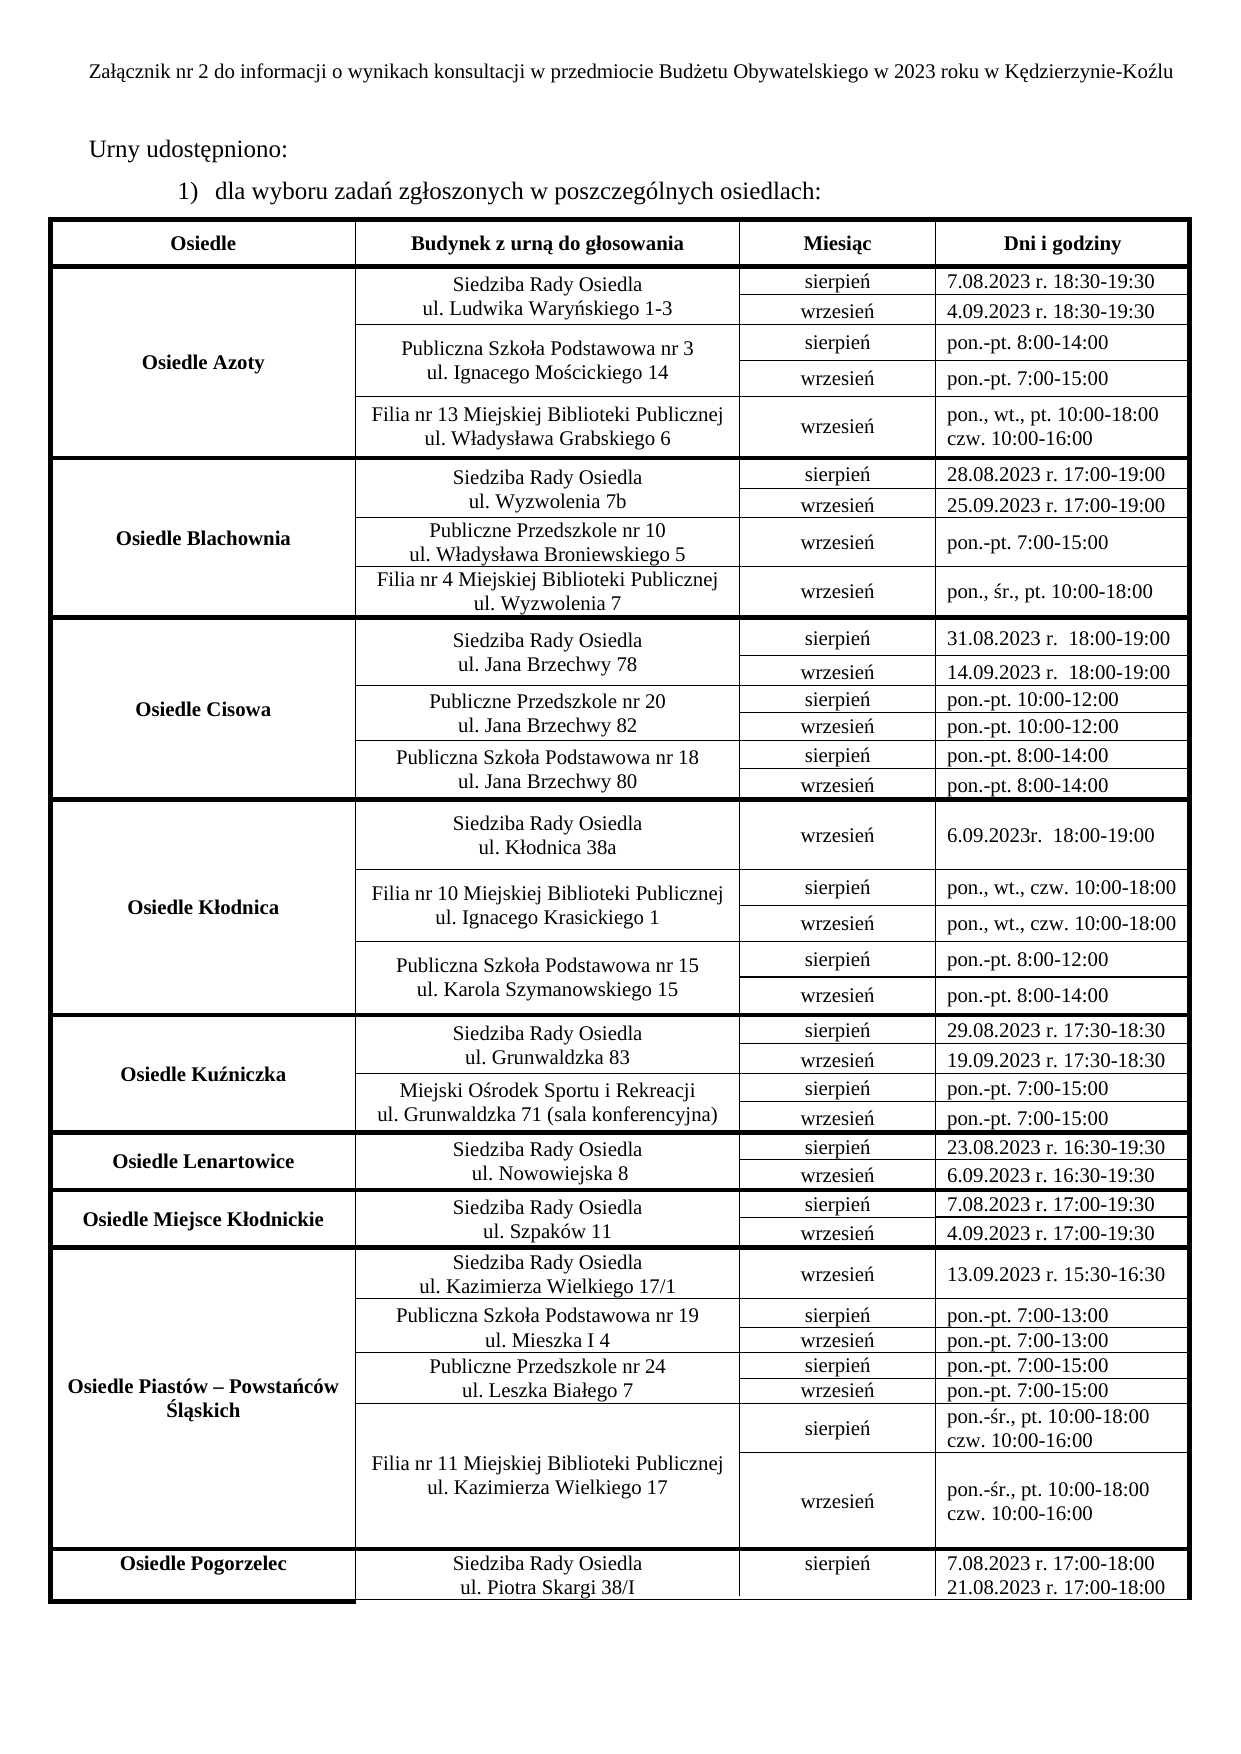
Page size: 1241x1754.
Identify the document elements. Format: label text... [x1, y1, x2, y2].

table_cell wrzesień [740, 1044, 935, 1073]
table_cell Filia nr 10 Miejskiej Biblioteki Publicznej ul. Ignacego Krasickiego 1 [356, 870, 739, 941]
table_cell 13.09.2023 r. 15:30-16:30 [936, 1250, 1187, 1298]
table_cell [356, 1551, 739, 1599]
table_cell pon.-śr., pt. 10:00-18:00 czw. 10:00-16:00 [936, 1404, 1187, 1452]
table_cell 4.09.2023 r. 18:30-19:30 [936, 295, 1187, 324]
table_cell 7.08.2023 r. 18:30-19:30 [936, 269, 1187, 294]
table_cell Osiedle Cisowa [53, 620, 355, 797]
table_cell pon., śr., pt. 10:00-18:00 [936, 567, 1187, 615]
table_cell sierpień [740, 460, 935, 488]
table_cell pon.-pt. 7:00-15:00 [936, 1353, 1187, 1377]
table_cell pon.-pt. 7:00-15:00 [936, 1102, 1187, 1130]
table_cell 14.09.2023 r. 18:00-19:00 [936, 656, 1187, 685]
table_cell pon.-pt. 8:00-14:00 [936, 769, 1187, 797]
table_cell sierpień [740, 741, 935, 768]
table_cell wrzesień [740, 295, 935, 324]
table_cell sierpień [740, 1192, 935, 1216]
table_cell sierpień [740, 1404, 935, 1452]
table_cell 4.09.2023 r. 17:00-19:30 [936, 1218, 1187, 1245]
table_cell wrzesień [740, 978, 935, 1012]
table_cell sierpień [740, 1135, 935, 1159]
table_cell pon.-pt. 10:00-12:00 [936, 713, 1187, 740]
table_cell pon.-śr., pt. 10:00-18:00 czw. 10:00-16:00 [936, 1453, 1187, 1546]
table_cell sierpień [740, 942, 935, 976]
table_cell wrzesień [740, 656, 935, 685]
table_cell pon.-pt. 7:00-15:00 [936, 361, 1187, 396]
table_cell 6.09.2023 r. 16:30-19:30 [936, 1160, 1187, 1188]
table_cell Siedziba Rady Osiedla ul. Kazimierza Wielkiego 17/1 [356, 1250, 739, 1298]
table_cell sierpień [740, 620, 935, 655]
text Załącznik nr 2 do informacji o wynikach konsultacji w przedmiocie Budżetu Obywatelskiego w 2023 roku w Kędzierzynie-Koźlu [88, 59, 1181, 83]
table_cell pon.-pt. 10:00-12:00 [936, 686, 1187, 712]
table_cell pon., wt., czw. 10:00-18:00 [936, 906, 1187, 941]
table_cell 7.08.2023 r. 17:00-19:30 [936, 1192, 1187, 1216]
table_cell wrzesień [740, 1102, 935, 1130]
table_cell wrzesień [740, 906, 935, 941]
table_cell pon., wt., pt. 10:00-18:00 czw. 10:00-16:00 [936, 397, 1187, 456]
table_cell Publiczne Przedszkole nr 20 ul. Jana Brzechwy 82 [356, 686, 739, 740]
table_cell Osiedle Piastów – Powstańców Śląskich [53, 1250, 355, 1546]
table_cell wrzesień [740, 567, 935, 615]
table_cell wrzesień [740, 1328, 935, 1352]
table_cell 6.09.2023r. 18:00-19:00 [936, 802, 1187, 869]
table_cell Filia nr 13 Miejskiej Biblioteki Publicznej ul. Władysława Grabskiego 6 [356, 397, 739, 456]
table_cell Siedziba Rady Osiedla ul. Jana Brzechwy 78 [356, 620, 739, 685]
table_cell Publiczna Szkoła Podstawowa nr 19 ul. Mieszka I 4 [356, 1299, 739, 1352]
table_header Osiedle [53, 222, 355, 264]
table_cell pon.-pt. 8:00-14:00 [936, 978, 1187, 1012]
table_cell Miejski Ośrodek Sportu i Rekreacji ul. Grunwaldzka 71 (sala konferencyjna) [356, 1074, 739, 1130]
table_cell Publiczna Szkoła Podstawowa nr 15 ul. Karola Szymanowskiego 15 [356, 942, 739, 1012]
table_cell Siedziba Rady Osiedla ul. Kłodnica 38a [356, 802, 739, 869]
table_cell Publiczna Szkoła Podstawowa nr 18 ul. Jana Brzechwy 80 [356, 741, 739, 797]
table_cell 31.08.2023 r. 18:00-19:00 [936, 620, 1187, 655]
table_cell wrzesień [740, 489, 935, 517]
table_cell 19.09.2023 r. 17:30-18:30 [936, 1044, 1187, 1073]
table_cell pon.-pt. 7:00-13:00 [936, 1299, 1187, 1327]
table_header Budynek z urną do głosowania [356, 222, 739, 264]
table_cell Osiedle Azoty [53, 269, 355, 456]
table_cell Osiedle Lenartowice [53, 1135, 355, 1188]
table_cell wrzesień [740, 361, 935, 396]
table_cell 25.09.2023 r. 17:00-19:00 [936, 489, 1187, 517]
table_cell sierpień [740, 686, 935, 712]
table_cell Osiedle Blachownia [53, 460, 355, 615]
table_cell Publiczne Przedszkole nr 24 ul. Leszka Białego 7 [356, 1353, 739, 1402]
table_cell sierpień [740, 269, 935, 294]
table_header Miesiąc [740, 222, 935, 264]
table_cell Osiedle Kłodnica [53, 802, 355, 1012]
table_cell Osiedle Miejsce Kłodnickie [53, 1192, 355, 1245]
table_cell pon.-pt. 7:00-15:00 [936, 1379, 1187, 1402]
table_cell sierpień [740, 870, 935, 904]
table_cell wrzesień [740, 518, 935, 566]
table_cell sierpień [740, 1017, 935, 1043]
table_cell sierpień [740, 325, 935, 359]
table_cell pon.-pt. 7:00-15:00 [936, 1074, 1187, 1101]
table_cell 28.08.2023 r. 17:00-19:00 [936, 460, 1187, 488]
table_cell Publiczne Przedszkole nr 10 ul. Władysława Broniewskiego 5 [356, 518, 739, 566]
table_cell wrzesień [740, 1160, 935, 1188]
table_cell Siedziba Rady Osiedla ul. Wyzwolenia 7b [356, 460, 739, 517]
table_cell 7.08.2023 r. 17:00-18:00 21.08.2023 r. 17:00-18:00 [936, 1551, 1187, 1599]
text Urny udostępniono: [74, 134, 1093, 163]
list dla wyboru zadań zgłoszonych w poszczególnych osiedlach: [177, 176, 1093, 204]
table_cell 23.08.2023 r. 16:30-19:30 [936, 1135, 1187, 1159]
table_cell Siedziba Rady Osiedla ul. Szpaków 11 [356, 1192, 739, 1245]
table_cell wrzesień [740, 1250, 935, 1298]
table_cell sierpień [740, 1299, 935, 1327]
table_cell 29.08.2023 r. 17:30-18:30 [936, 1017, 1187, 1043]
table_cell Osiedle Pogorzelec [53, 1551, 355, 1599]
table_cell wrzesień [740, 397, 935, 456]
table_cell wrzesień [740, 713, 935, 740]
table_cell wrzesień [740, 769, 935, 797]
table_cell wrzesień [740, 1453, 935, 1546]
table_cell Filia nr 4 Miejskiej Biblioteki Publicznej ul. Wyzwolenia 7 [356, 567, 739, 615]
table_cell pon.-pt. 7:00-15:00 [936, 518, 1187, 566]
table_cell wrzesień [740, 1218, 935, 1245]
table_cell Siedziba Rady Osiedla ul. Ludwika Waryńskiego 1-3 [356, 269, 739, 324]
table_cell Filia nr 11 Miejskiej Biblioteki Publicznej ul. Kazimierza Wielkiego 17 [356, 1404, 739, 1546]
table_cell wrzesień [740, 802, 935, 869]
table_cell pon.-pt. 7:00-13:00 [936, 1328, 1187, 1352]
table_cell sierpień [740, 1353, 935, 1377]
table_cell wrzesień [740, 1379, 935, 1402]
table_cell Osiedle Kuźniczka [53, 1017, 355, 1130]
table_cell Siedziba Rady Osiedla ul. Nowowiejska 8 [356, 1135, 739, 1188]
table_cell pon., wt., czw. 10:00-18:00 [936, 870, 1187, 904]
table_header Dni i godziny [936, 222, 1187, 264]
table_cell Siedziba Rady Osiedla ul. Grunwaldzka 83 [356, 1017, 739, 1073]
table_cell sierpień [739, 1551, 936, 1599]
table_cell pon.-pt. 8:00-14:00 [936, 325, 1187, 359]
table_cell pon.-pt. 8:00-12:00 [936, 942, 1187, 976]
table_cell pon.-pt. 8:00-14:00 [936, 741, 1187, 768]
table_cell sierpień [740, 1074, 935, 1101]
table_cell Publiczna Szkoła Podstawowa nr 3 ul. Ignacego Mościckiego 14 [356, 325, 739, 396]
